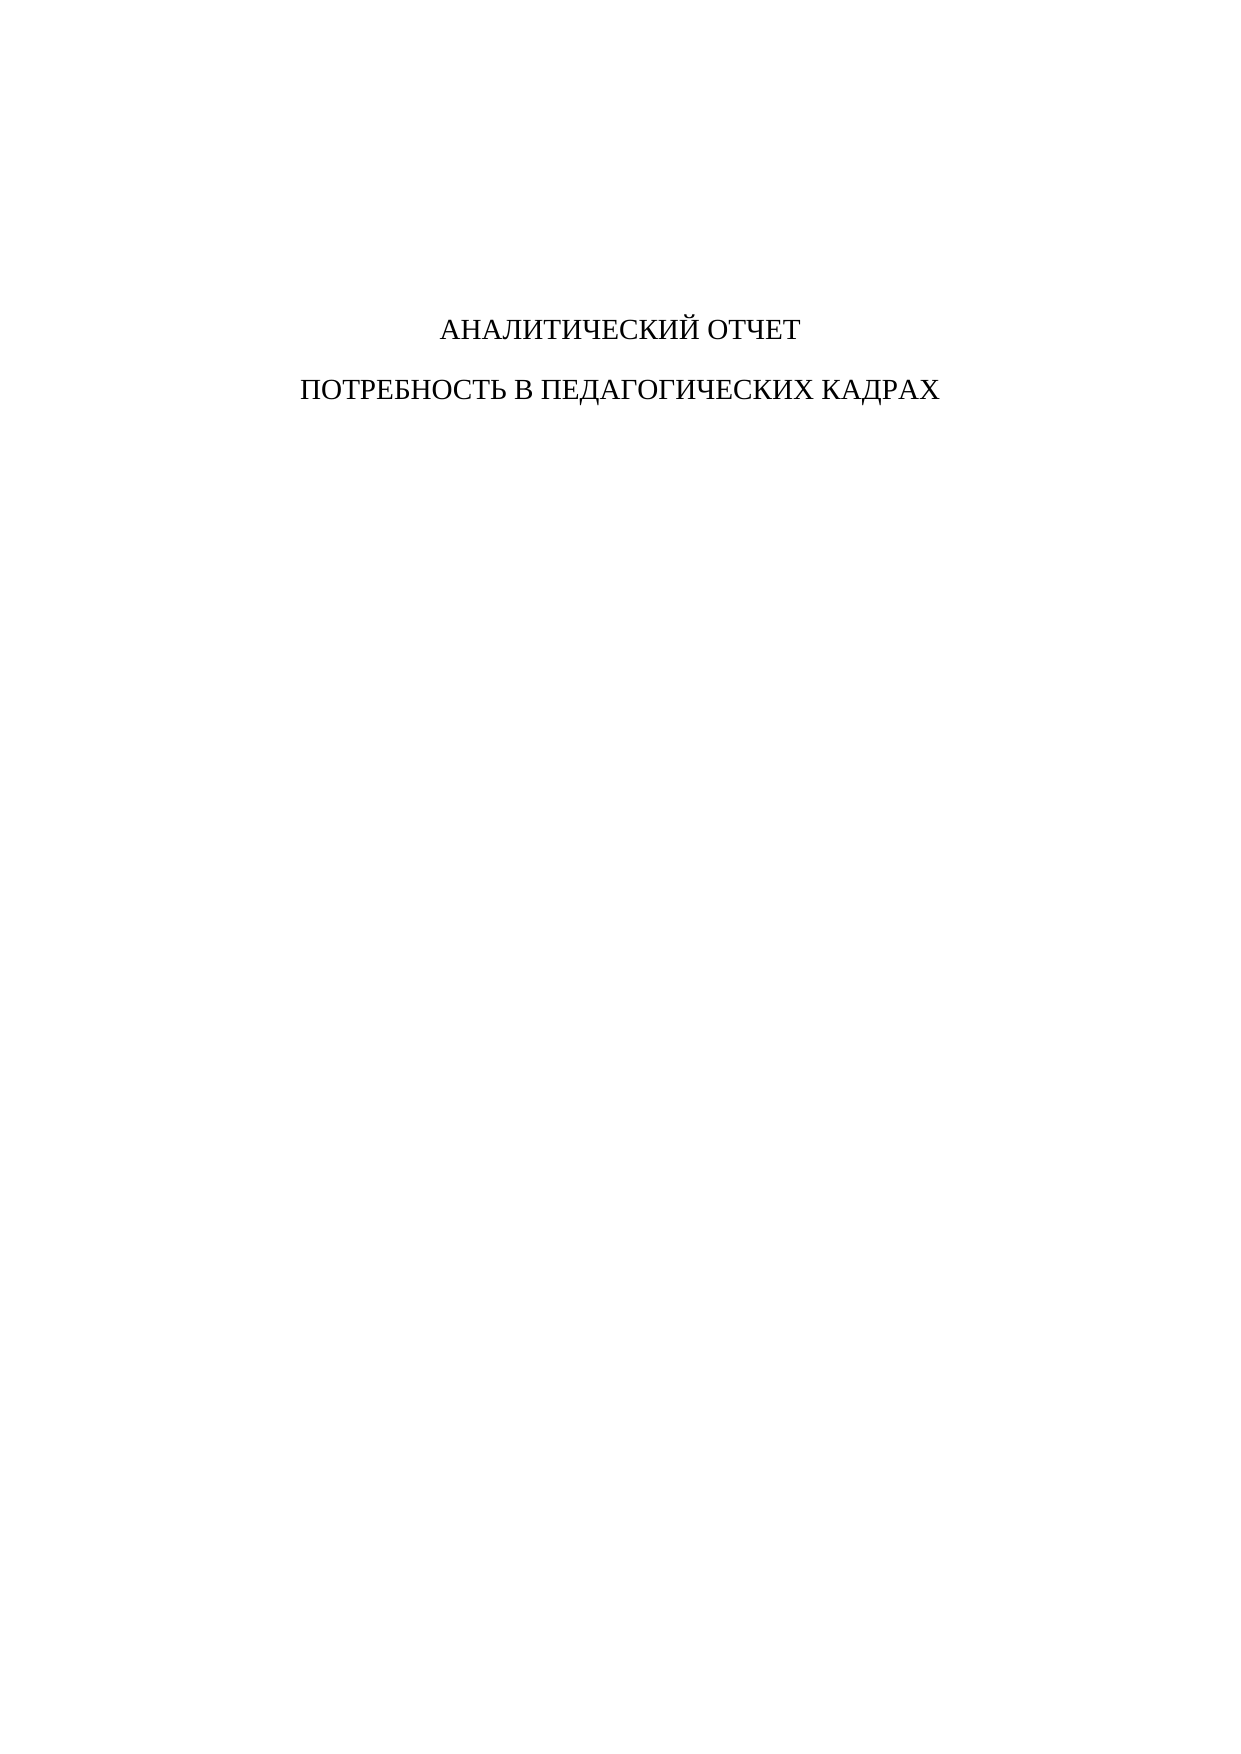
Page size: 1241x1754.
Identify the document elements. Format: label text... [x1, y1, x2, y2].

text АНАЛИТИЧЕСКИЙ ОТЧЕТ [75, 312, 1165, 346]
text ПОТРЕБНОСТЬ В ПЕДАГОГИЧЕСКИХ КАДРАХ [75, 372, 1165, 405]
